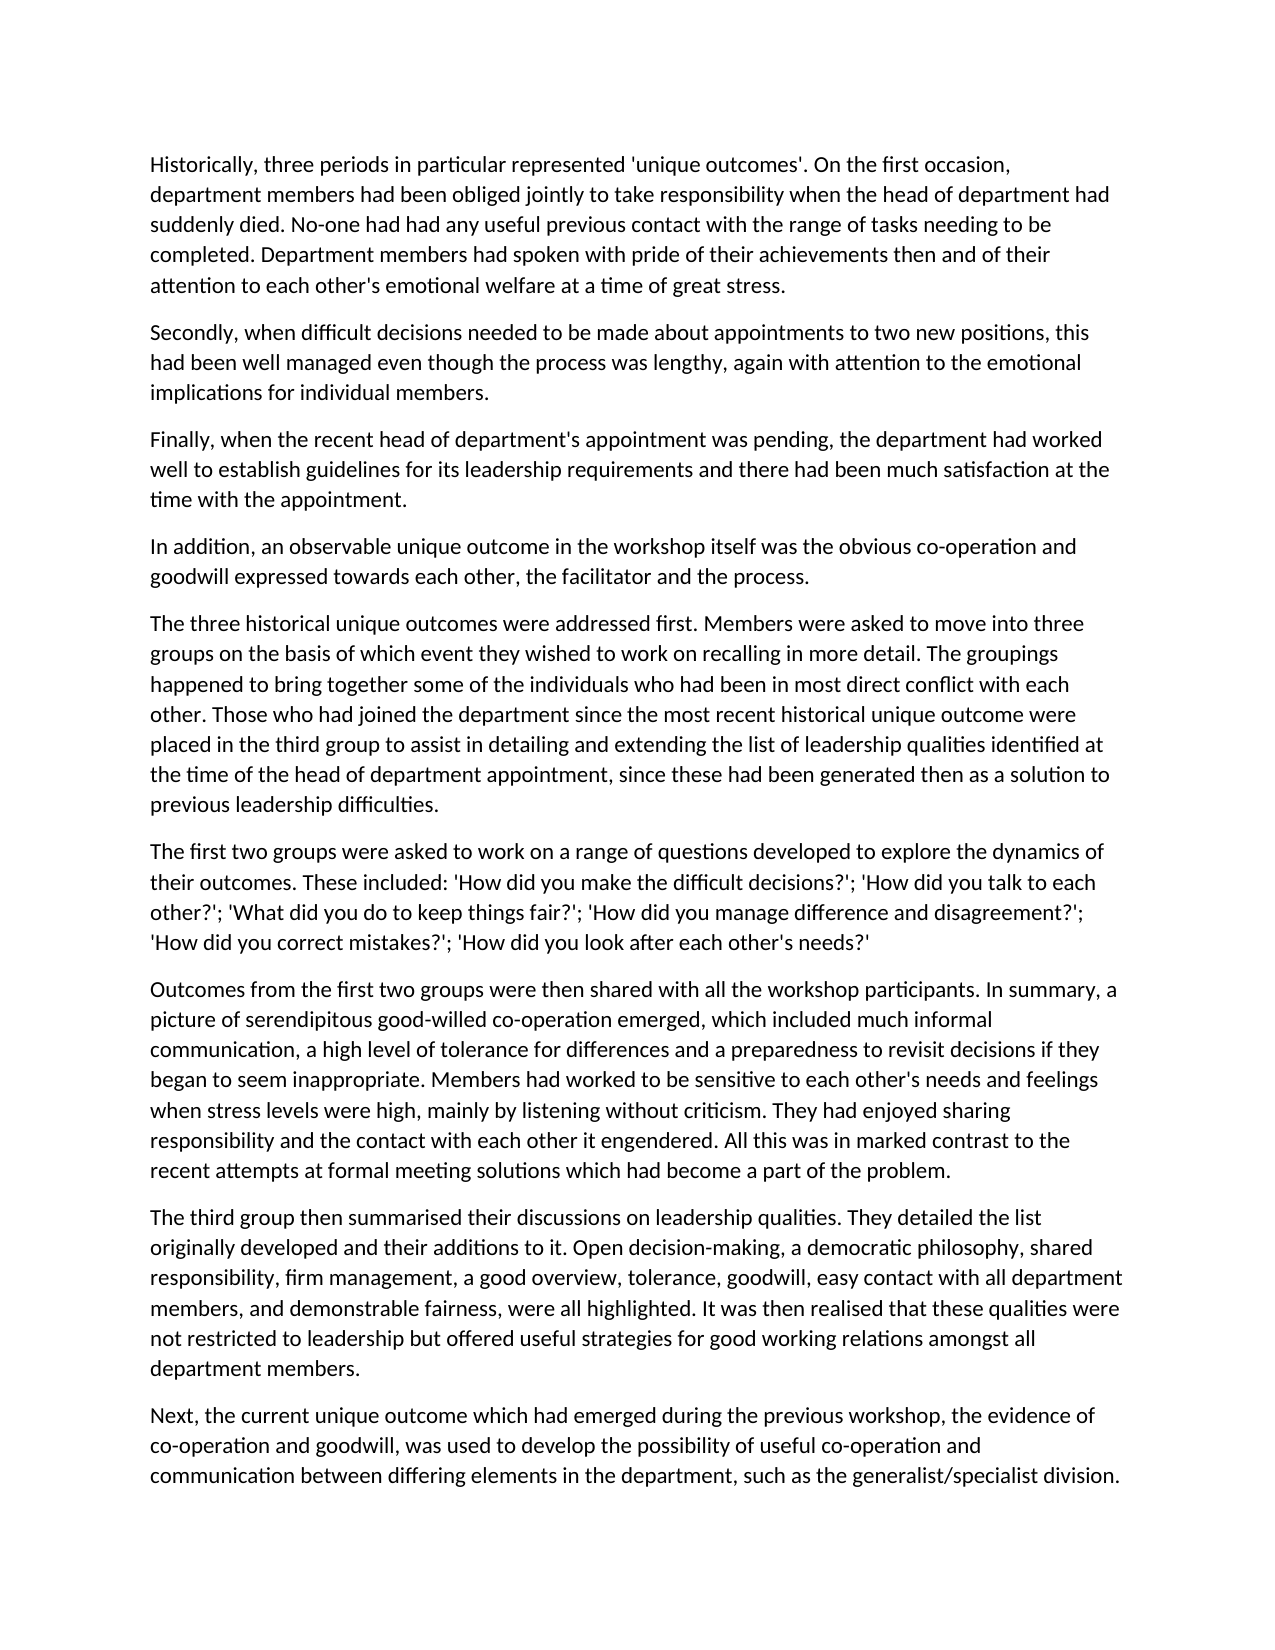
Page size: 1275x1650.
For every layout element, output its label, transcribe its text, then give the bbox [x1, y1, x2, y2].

text Outcomes from the first two groups were then shared with all the workshop participants. In summary, a picture of serendipitous good-willed co-operation emerged, which included much informal communication, a high level of tolerance for differences and a preparedness to revisit decisions if they began to seem inappropriate. Members had worked to be sensitive to each other's needs and feelings when stress levels were high, mainly by listening without criticism. They had enjoyed sharing responsibility and the contact with each other it engendered. All this was in marked contrast to the recent attempts at formal meeting solutions which had become a part of the problem. [150, 975, 1125, 1184]
text The first two groups were asked to work on a range of questions developed to explore the dynamics of their outcomes. These included: 'How did you make the difficult decisions?'; 'How did you talk to each other?'; 'What did you do to keep things fair?'; 'How did you manage difference and disagreement?'; 'How did you correct mistakes?'; 'How did you look after each other's needs?' [150, 837, 1125, 956]
text Secondly, when difficult decisions needed to be made about appointments to two new positions, this had been well managed even though the process was lengthy, again with attention to the emotional implications for individual members. [150, 318, 1125, 406]
text The third group then summarised their discussions on leadership qualities. They detailed the list originally developed and their additions to it. Open decision-making, a democratic philosophy, shared responsibility, firm management, a good overview, tolerance, goodwill, easy contact with all department members, and demonstrable fairness, were all highlighted. It was then realised that these qualities were not restricted to leadership but offered useful strategies for good working relations amongst all department members. [150, 1203, 1125, 1382]
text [150, 1401, 1125, 1489]
text Finally, when the recent head of department's appointment was pending, the department had worked well to establish guidelines for its leadership requirements and there had been much satisfaction at the time with the appointment. [150, 425, 1125, 513]
text The three historical unique outcomes were addressed first. Members were asked to move into three groups on the basis of which event they wished to work on recalling in more detail. The groupings happened to bring together some of the individuals who had been in most direct conflict with each other. Those who had joined the department since the most recent historical unique outcome were placed in the third group to assist in detailing and extending the list of leadership qualities identified at the time of the head of department appointment, since these had been generated then as a solution to previous leadership difficulties. [150, 609, 1125, 819]
text Historically, three periods in particular represented 'unique outcomes'. On the first occasion, department members had been obliged jointly to take responsibility when the head of department had suddenly died. No-one had had any useful previous contact with the range of tasks needing to be completed. Department members had spoken with pride of their achievements then and of their attention to each other's emotional welfare at a time of great stress. [150, 150, 1125, 299]
text In addition, an observable unique outcome in the workshop itself was the obvious co-operation and goodwill expressed towards each other, the facilitator and the process. [150, 532, 1125, 591]
